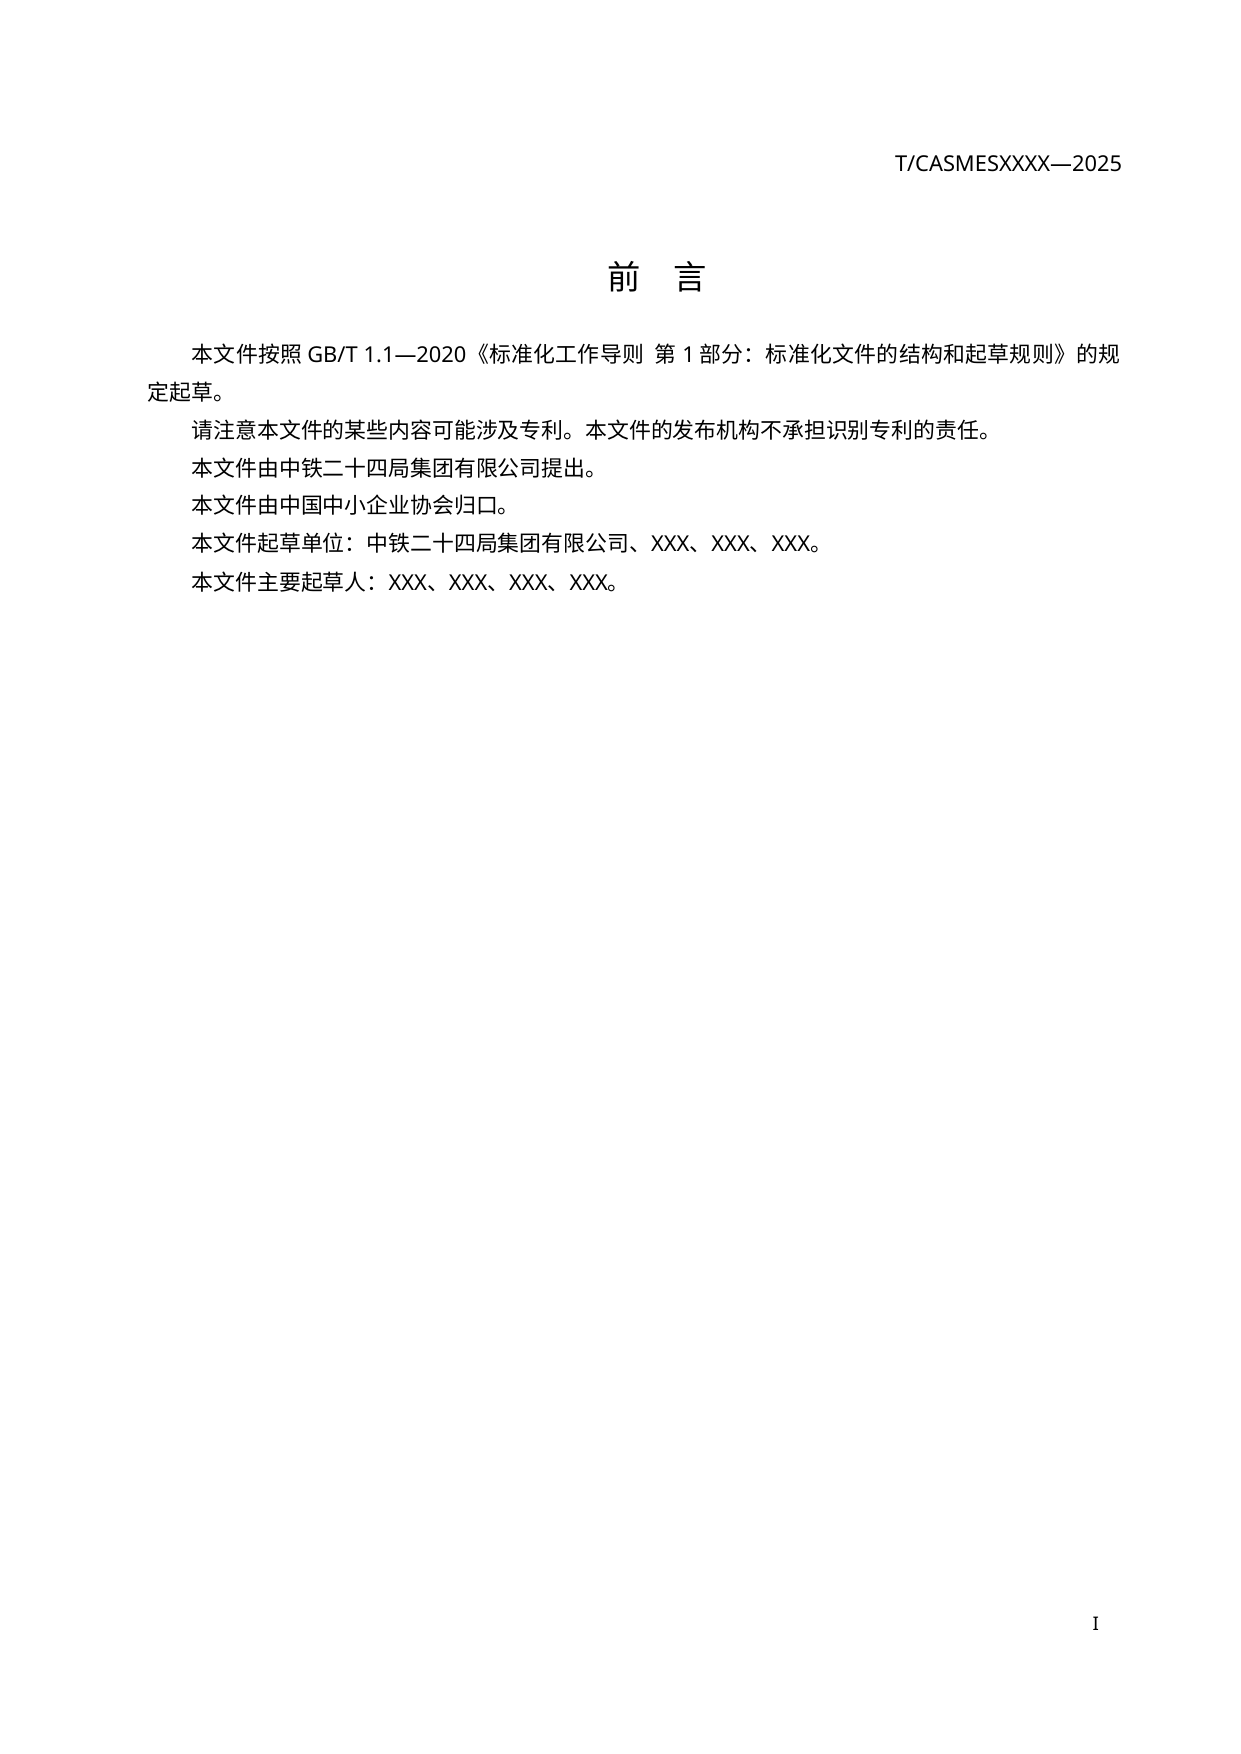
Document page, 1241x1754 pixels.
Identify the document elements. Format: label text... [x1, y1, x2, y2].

text 请注意本文件的某些内容可能涉及专利。本文件的发布机构不承担识别专利的责任。 [148, 413, 1122, 444]
text 本文件由中铁二十四局集团有限公司提出。 [148, 451, 1122, 482]
text 前言 [148, 251, 1122, 299]
text 本文件主要起草人：XXX、XXX、XXX、XXX。 [148, 564, 1122, 596]
text 本文件按照GB/T 1.1—2020《标准化工作导则 第1部分：标准化文件的结构和起草规则》的规定起草。 [148, 337, 1122, 406]
text 本文件起草单位：中铁二十四局集团有限公司、XXX、XXX、XXX。 [148, 526, 1122, 558]
text 本文件由中国中小企业协会归口。 [148, 488, 1122, 520]
